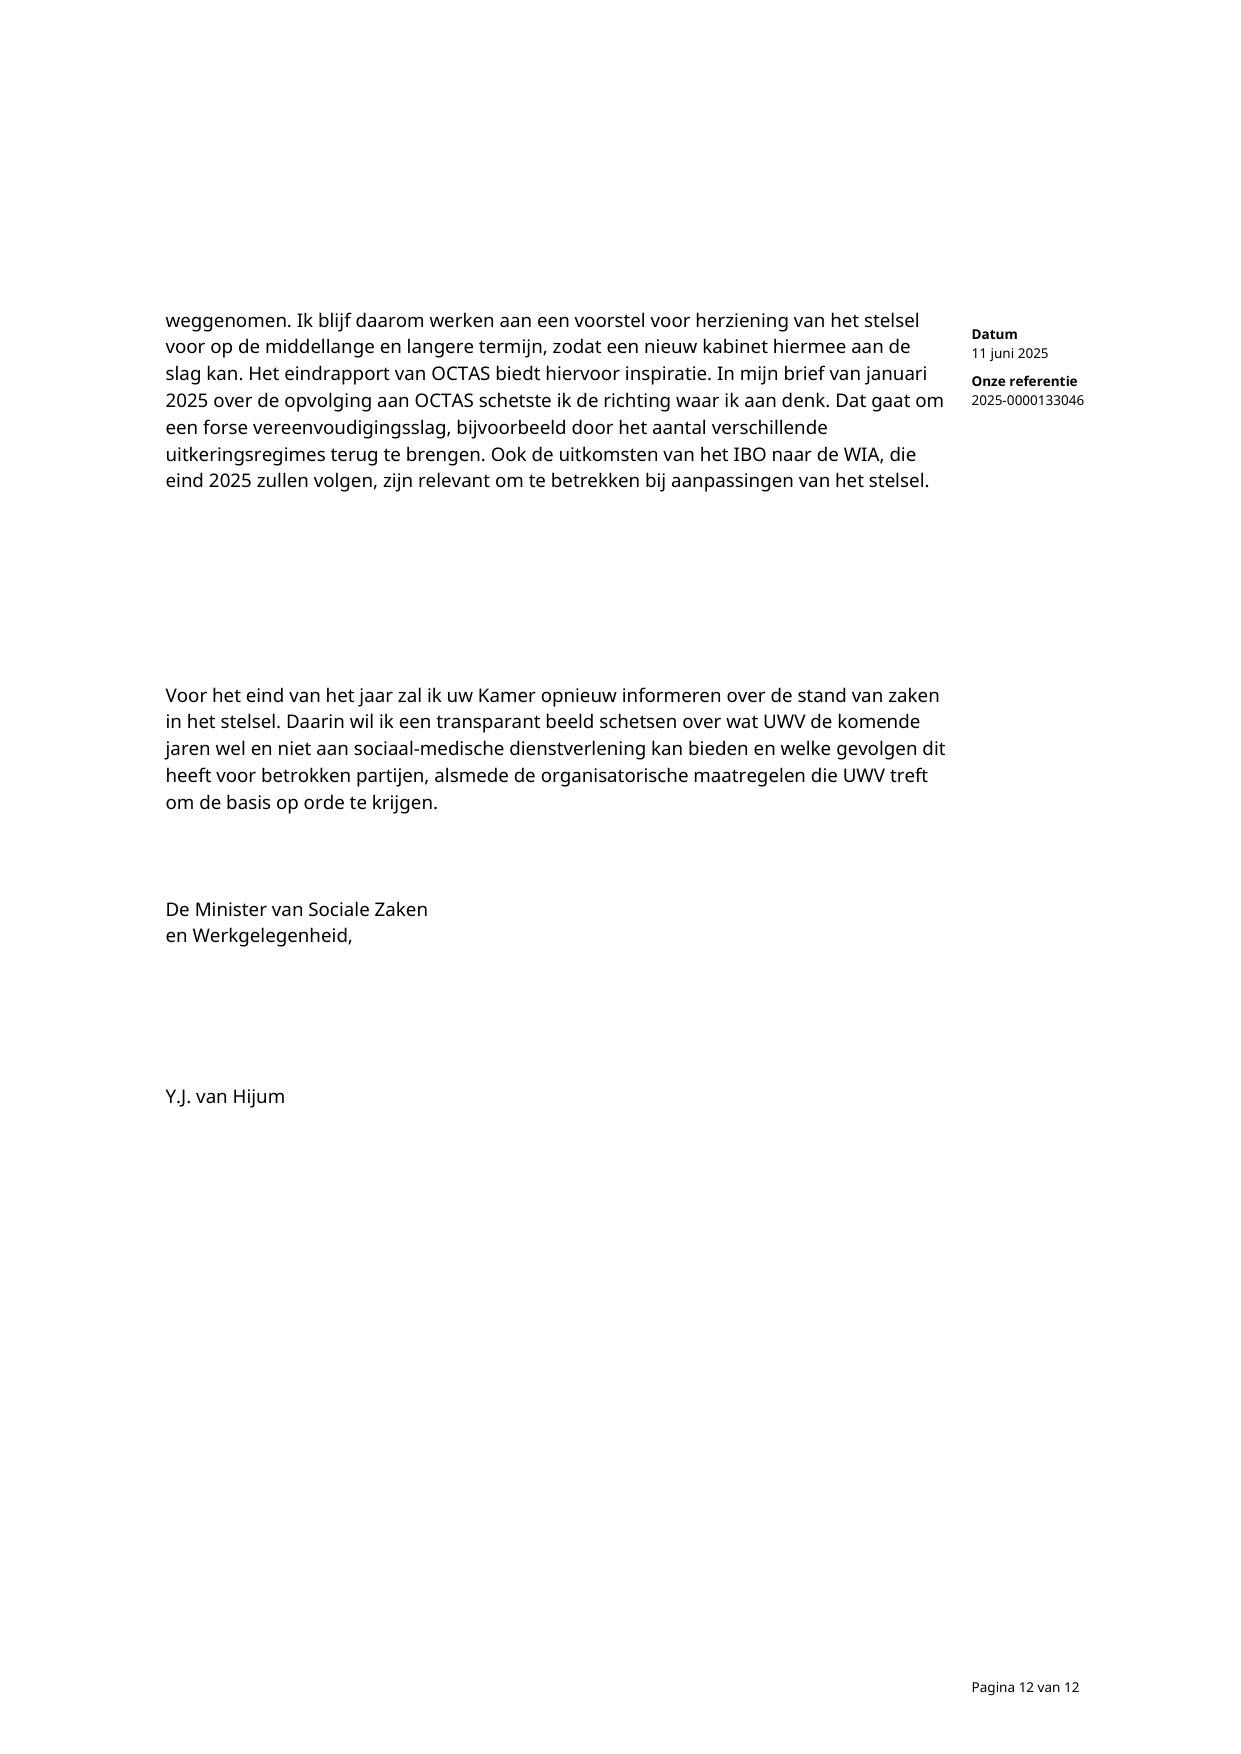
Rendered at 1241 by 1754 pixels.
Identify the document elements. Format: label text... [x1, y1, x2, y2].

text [165, 307, 951, 493]
text De Minister van Sociale Zaken en Werkgelegenheid, [165, 896, 951, 948]
text Voor het eind van het jaar zal ik uw Kamer opnieuw informeren over de stand van zaken in het stelsel. Daarin wil ik een transparant beeld schetsen over wat UWV de komende jaren wel en niet aan sociaal-medische dienstverlening kan bieden en welke gevolgen dit heeft voor betrokken partijen, alsmede de organisatorische maatregelen die UWV treft om de basis op orde te krijgen. [165, 682, 951, 814]
text Y.J. van Hijum [165, 1083, 951, 1109]
